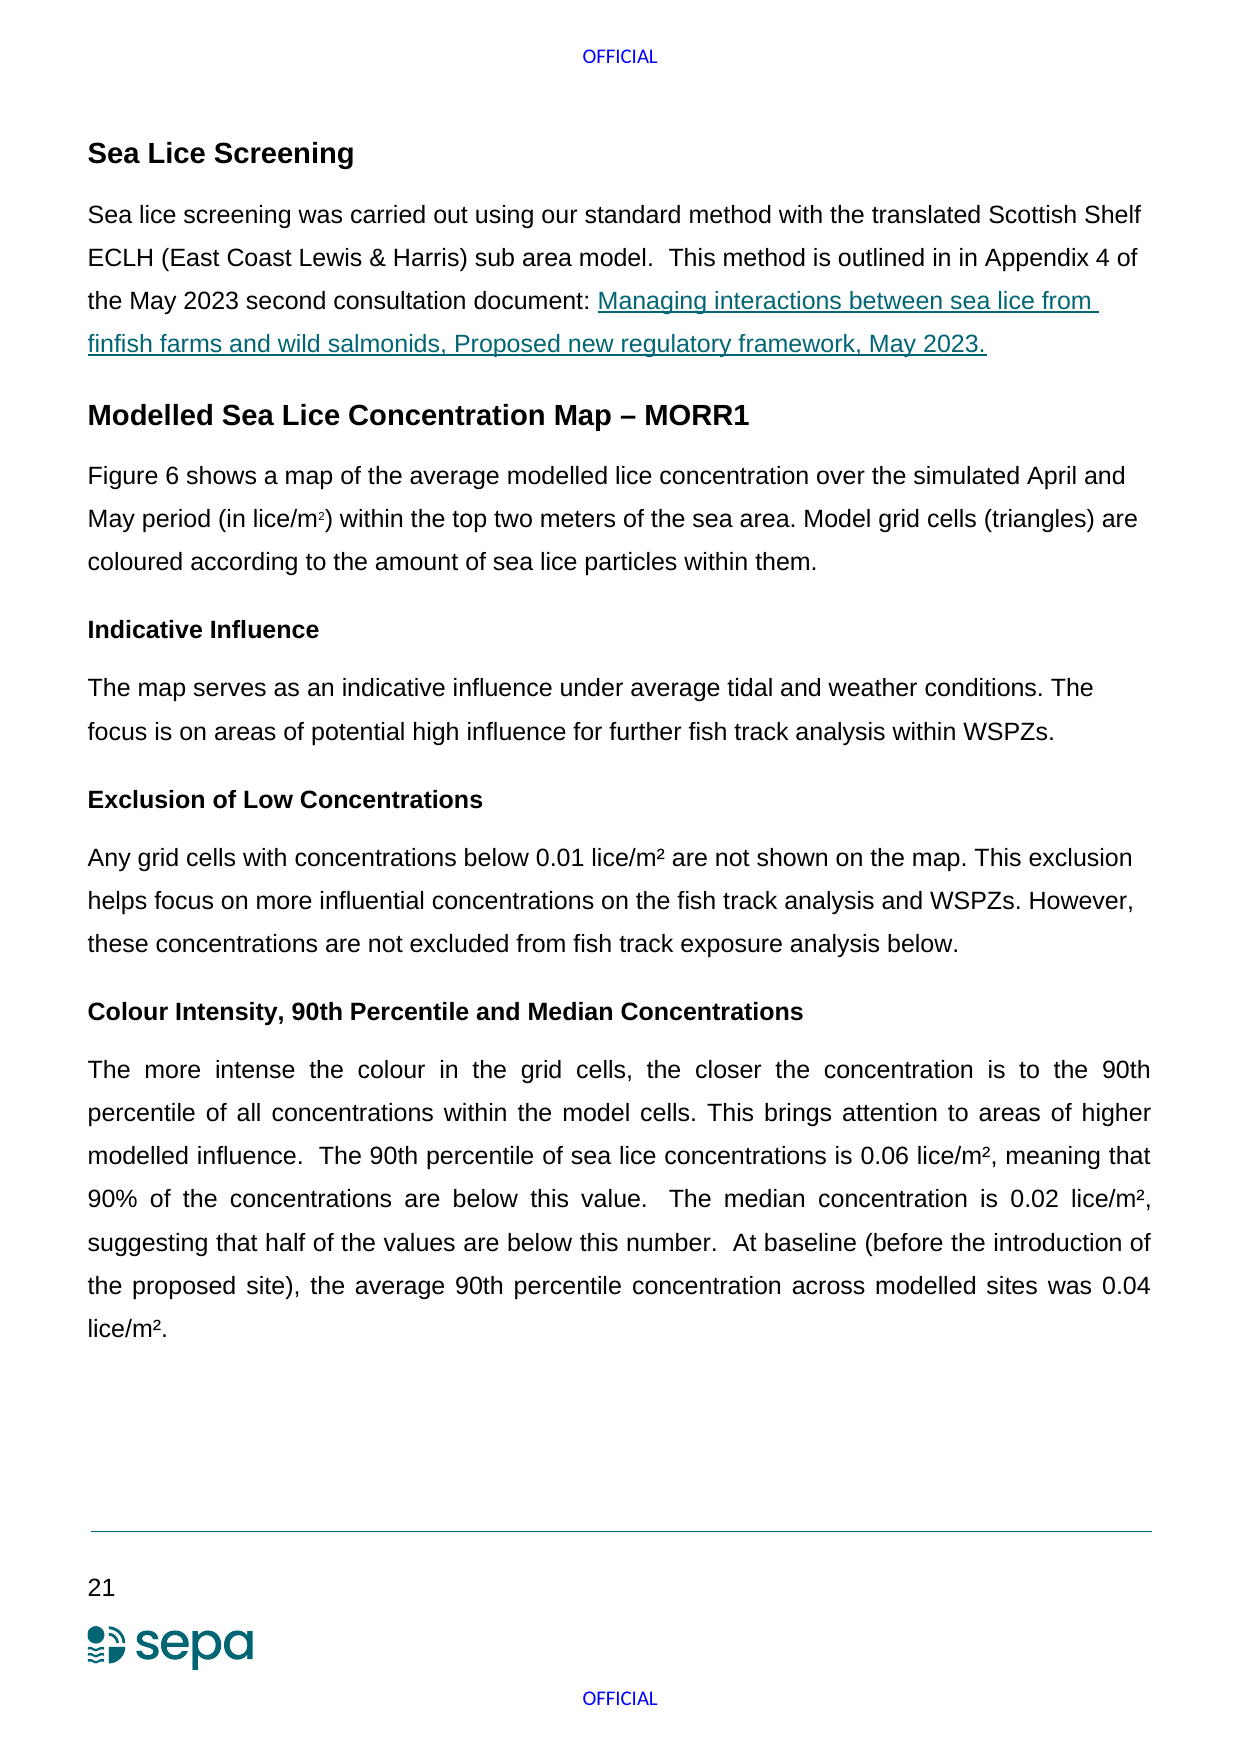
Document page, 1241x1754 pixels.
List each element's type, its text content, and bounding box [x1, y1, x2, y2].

subtitle Sea Lice Screening [87, 136, 1153, 170]
text Figure 6 shows a map of the average modelled lice concentration over the simulated April and May period (in lice/m2) within the top two meters of the sea area. Model grid cells (triangles) are coloured according to the amount of sea lice particles within them. [87, 461, 1153, 576]
text The map serves as an indicative influence under average tidal and weather conditions. The focus is on areas of potential high influence for further fish track analysis within WSPZs. [87, 673, 1153, 745]
text Any grid cells with concentrations below 0.01 lice/m² are not shown on the map. This exclusion helps focus on more influential concentrations on the fish track analysis and WSPZs. However, these concentrations are not excluded from fish track exposure analysis below. [87, 843, 1153, 958]
subtitle Indicative Influence [87, 615, 1153, 644]
subtitle Colour Intensity, 90th Percentile and Median Concentrations [87, 997, 1153, 1026]
subtitle Exclusion of Low Concentrations [87, 785, 1153, 813]
subtitle Modelled Sea Lice Concentration Map – MORR1 [87, 397, 1153, 431]
text The more intense the colour in the grid cells, the closer the concentration is to the 90th percentile of all concentrations within the model cells. This brings attention to areas of higher modelled influence. The 90th percentile of sea lice concentrations is 0.06 lice/m², meaning that 90% of the concentrations are below this value. The median concentration is 0.02 lice/m², suggesting that half of the values are below this number. At baseline (before the introduction of the proposed site), the average 90th percentile concentration across modelled sites was 0.04 lice/m². [87, 1055, 1153, 1343]
picture [87, 1626, 253, 1670]
text Sea lice screening was carried out using our standard method with the translated Scottish Shelf ECLH (East Coast Lewis & Harris) sub area model. This method is outlined in in Appendix 4 of the May 2023 second consultation document: Managing interactions between sea lice from finfish farms and wild salmonids, Proposed new regulatory framework, May 2023. [87, 200, 1153, 358]
